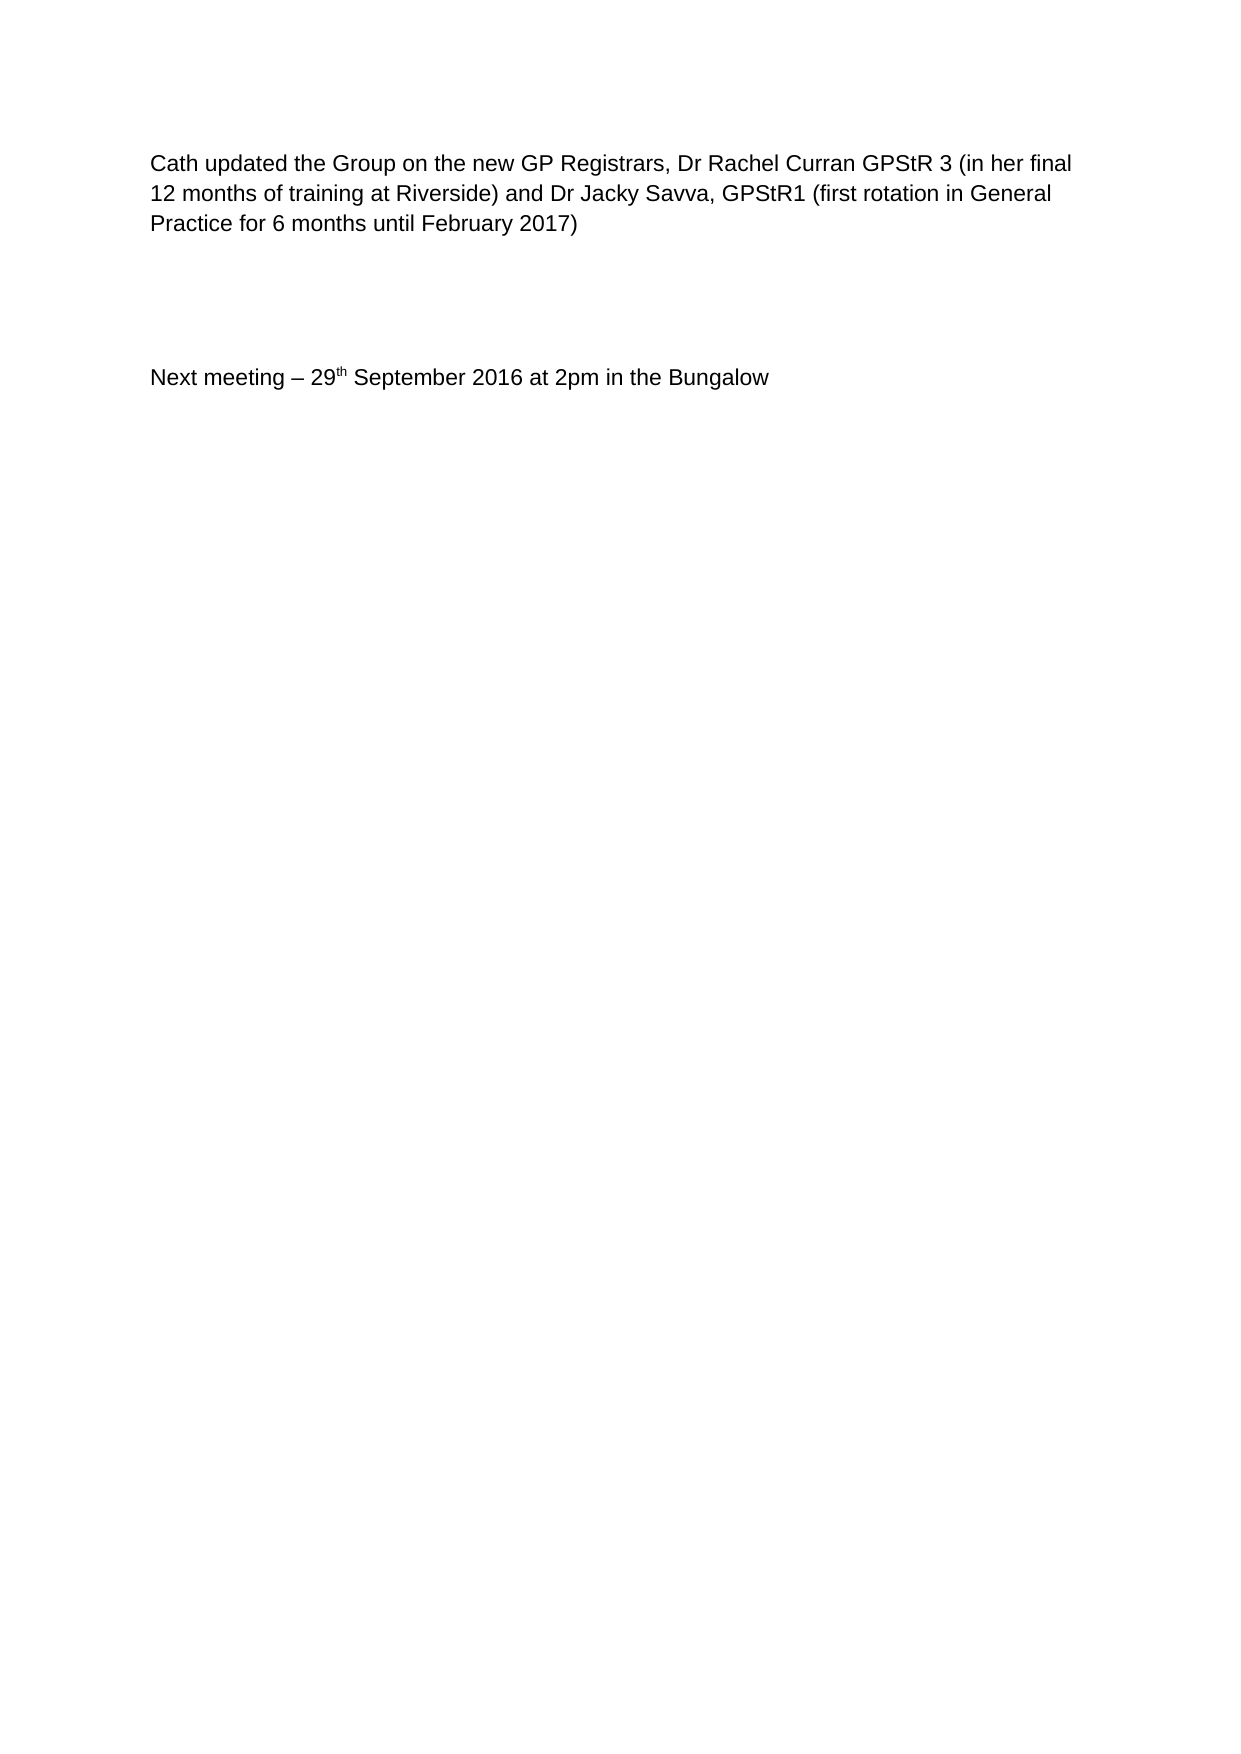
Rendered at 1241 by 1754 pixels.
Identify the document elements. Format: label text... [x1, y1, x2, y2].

text Next meeting – 29th September 2016 at 2pm in the Bungalow [150, 363, 1090, 390]
text Cath updated the Group on the new GP Registrars, Dr Rachel Curran GPStR 3 (in her final 12 months of training at Riverside) and Dr Jacky Savva, GPStR1 (first rotation in General Practice for 6 months until February 2017) [150, 150, 1090, 237]
